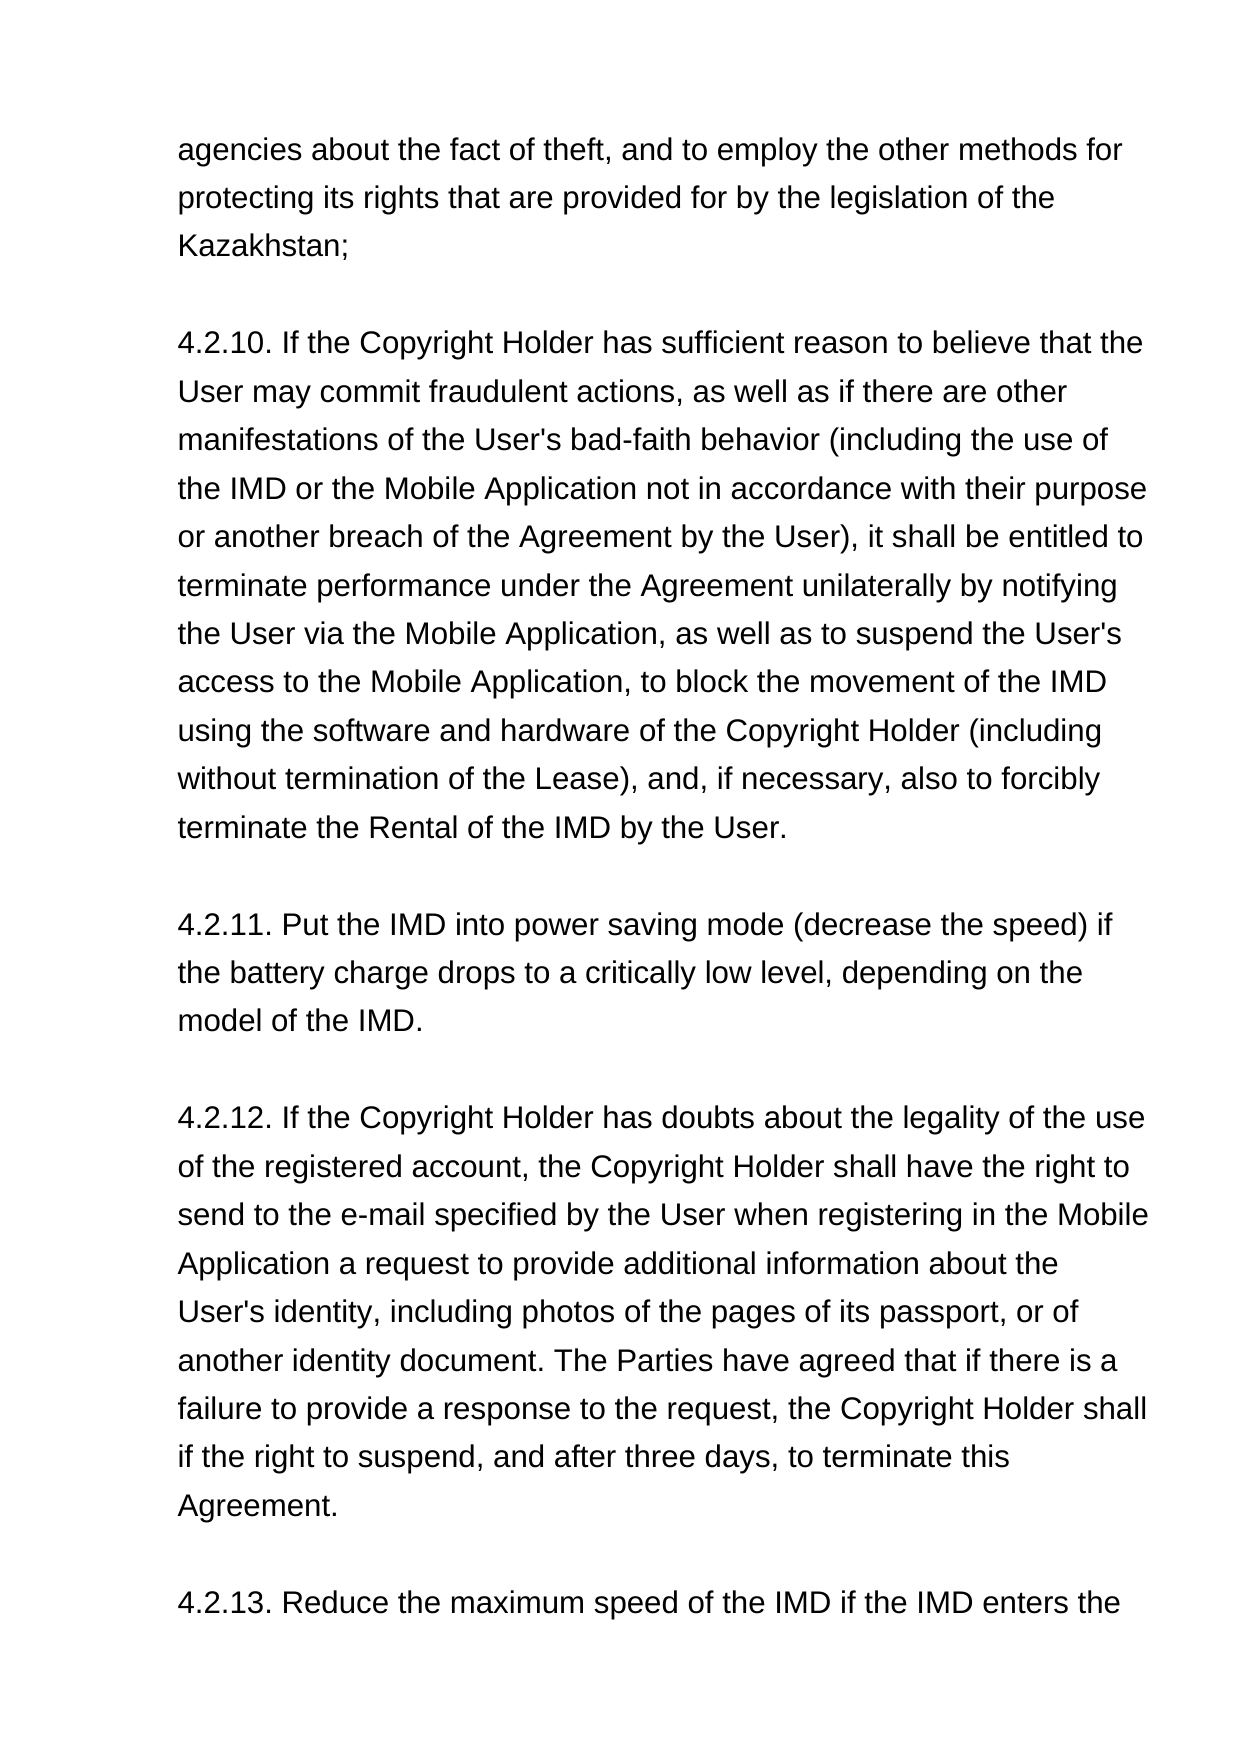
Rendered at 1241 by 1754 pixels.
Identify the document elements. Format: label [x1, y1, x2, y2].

text [177, 118, 1152, 1620]
